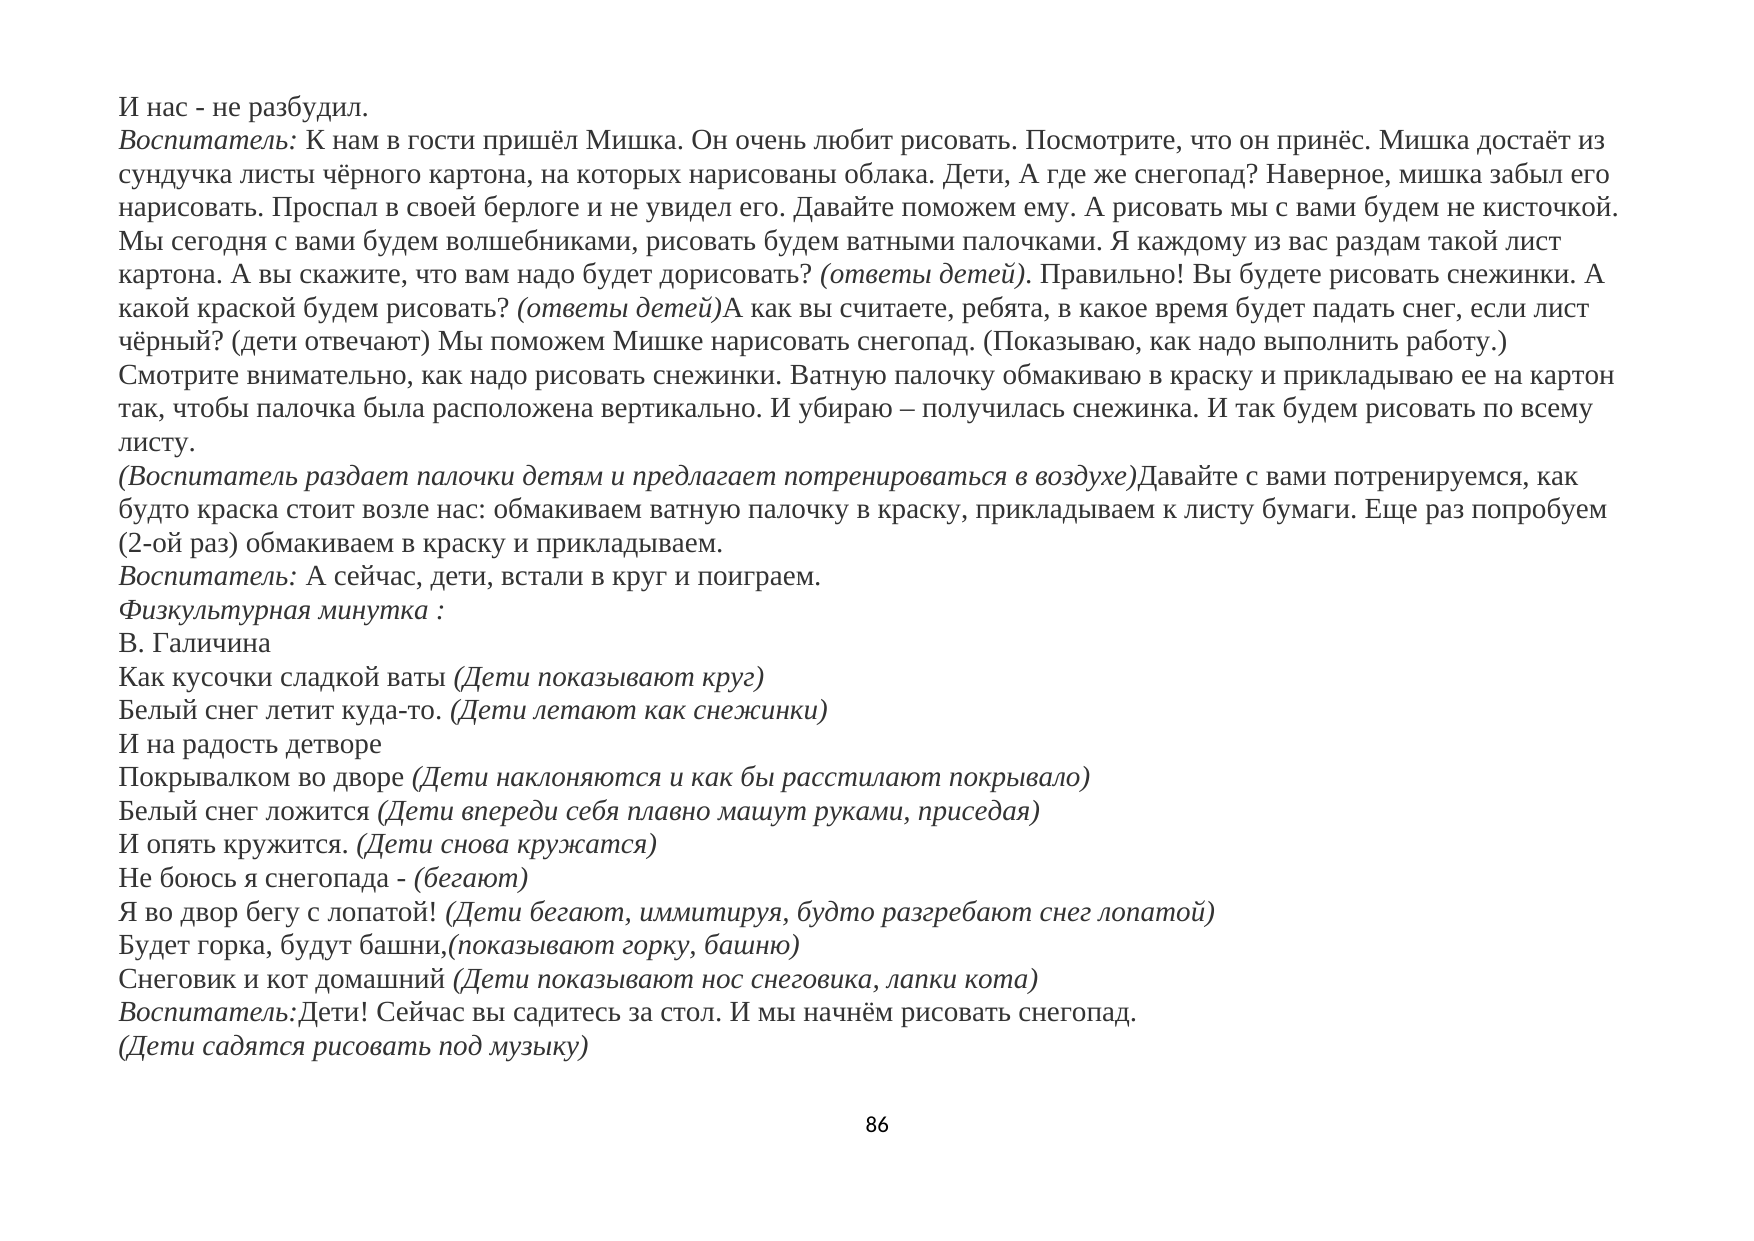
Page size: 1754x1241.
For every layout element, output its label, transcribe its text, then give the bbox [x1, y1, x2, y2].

text Будет горка, будут башни,(показывают горку, башню) [118, 927, 1636, 961]
text Воспитатель: К нам в гости пришёл Мишка. Он очень любит рисовать. Посмотрите, что он принёс. Мишка достаёт из сундучка листы чёрного картона, на которых нарисованы облака. Дети, А где же снегопад? Наверное, мишка забыл его нарисовать. Проспал в своей берлоге и не увидел его. Давайте поможем ему. А рисовать мы с вами будем не кисточкой. Мы сегодня с вами будем волшебниками, рисовать будем ватными палочками. Я каждому из вас раздам такой лист картона. А вы скажите, что вам надо будет дорисовать? (ответы детей). Правильно! Вы будете рисовать снежинки. А какой краской будем рисовать? (ответы детей)А как вы считаете, ребята, в какое время будет падать снег, если лист чёрный? (дети отвечают) Мы поможем Мишке нарисовать снегопад. (Показываю, как надо выполнить работу.) Смотрите внимательно, как надо рисовать снежинки. Ватную палочку обмакиваю в краску и прикладываю ее на картон так, чтобы палочка была расположена вертикально. И убираю – получилась снежинка. И так будем рисовать по всему листу. [118, 122, 1636, 458]
text Я во двор бегу с лопатой! (Дети бегают, иммитируя, будто разгребают снег лопатой) [118, 894, 1636, 927]
text Воспитатель:Дети! Сейчас вы садитесь за стол. И мы начнём рисовать снегопад. [118, 994, 1636, 1028]
text В. Галичина [118, 625, 1636, 659]
text Покрывалком во дворе (Дети наклоняются и как бы расстилают покрывало) [118, 759, 1636, 793]
text (Дети садятся рисовать под музыку) [118, 1028, 1636, 1061]
text И опять кружится. (Дети снова кружатся) [118, 827, 1636, 860]
text И нас - не разбудил. [118, 89, 1636, 122]
text Белый снег ложится (Дети впереди себя плавно машут руками, приседая) [118, 793, 1636, 827]
text Белый снег летит куда-то. (Дети летают как снежинки) [118, 692, 1636, 726]
text Воспитатель: А сейчас, дети, встали в круг и поиграем. [118, 558, 1636, 592]
text Не боюсь я снегопада - (бегают) [118, 860, 1636, 894]
text И на радость детворе [118, 726, 1636, 759]
text (Воспитатель раздает палочки детям и предлагает потренироваться в воздухе)Давайте с вами потренируемся, как будто краска стоит возле нас: обмакиваем ватную палочку в краску, прикладываем к листу бумаги. Еще раз попробуем (2-ой раз) обмакиваем в краску и прикладываем. [118, 458, 1636, 558]
text Снеговик и кот домашний (Дети показывают нос снеговика, лапки кота) [118, 961, 1636, 994]
text Как кусочки сладкой ваты (Дети показывают круг) [118, 659, 1636, 692]
text Физкультурная минутка : [118, 592, 1636, 625]
